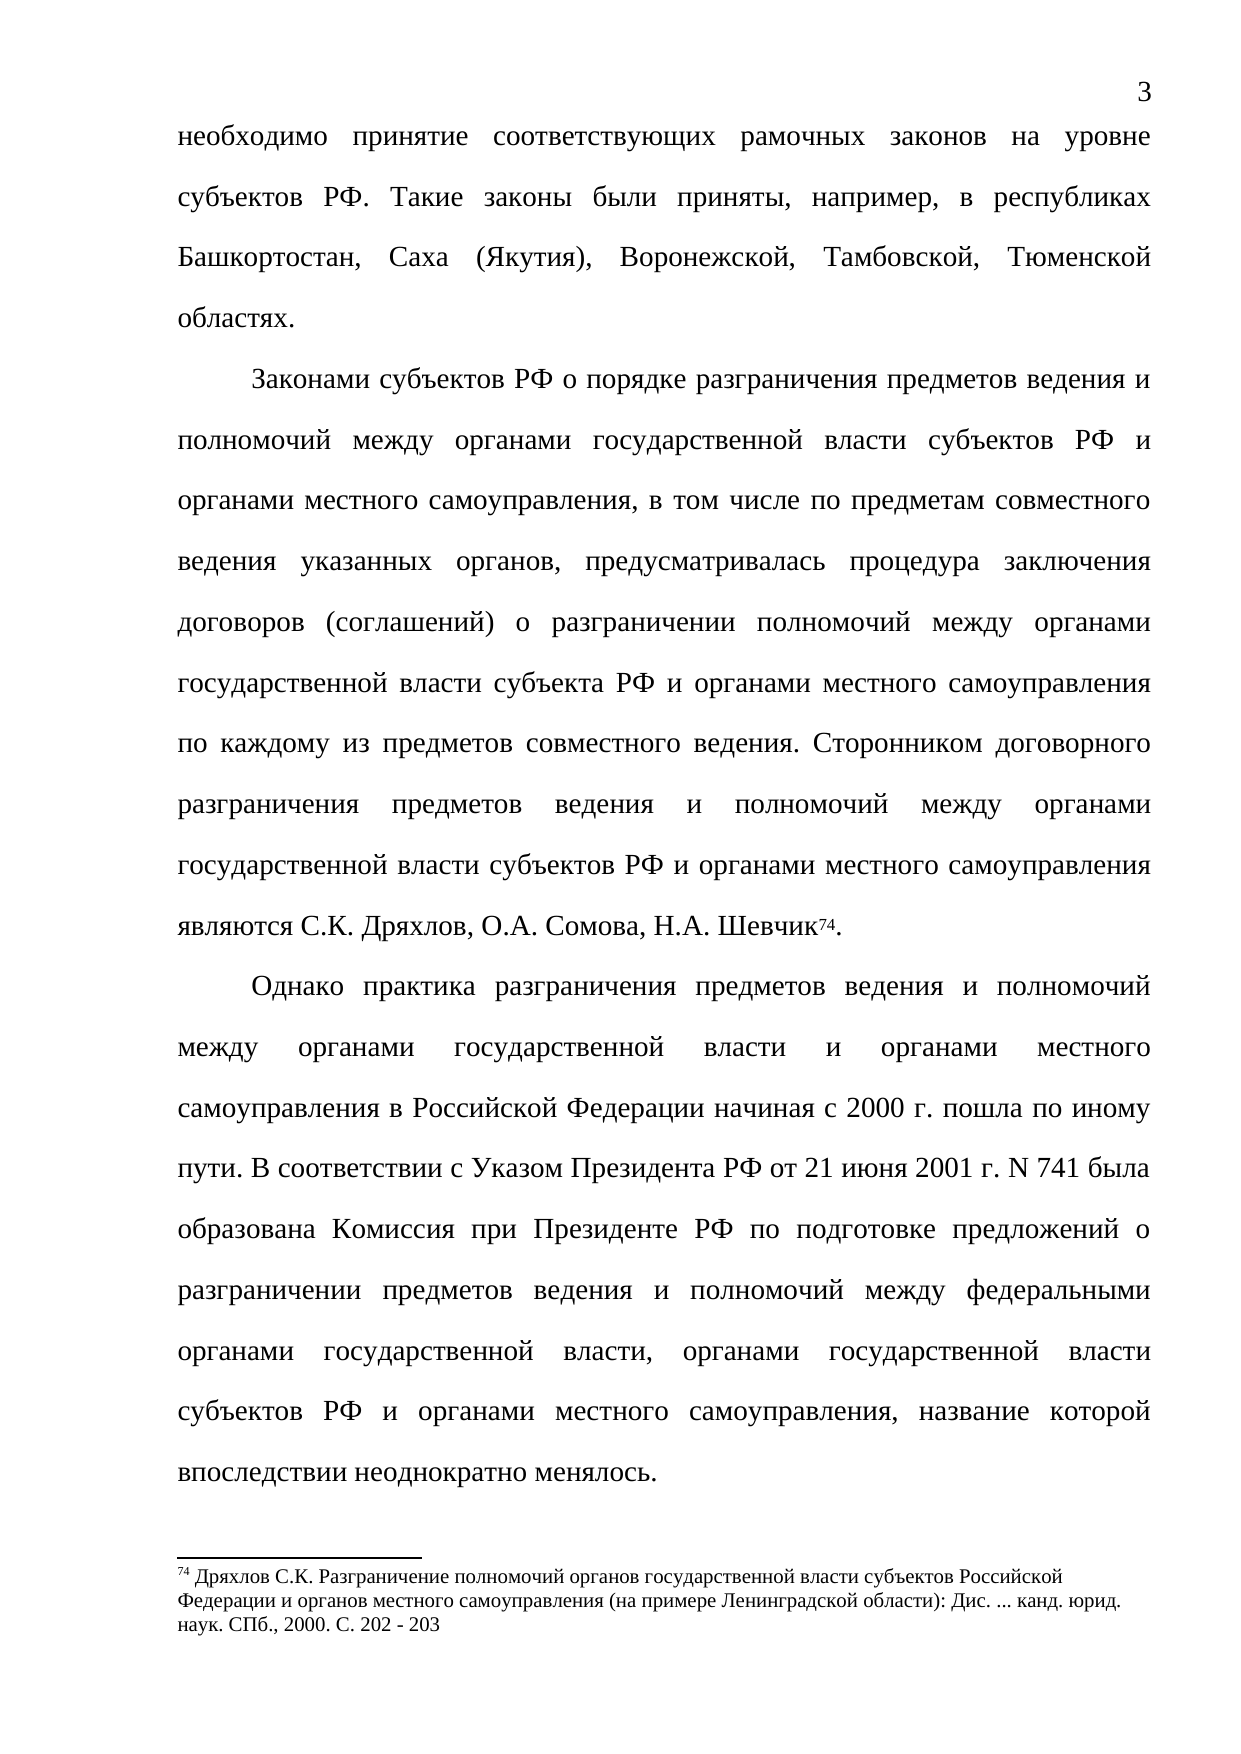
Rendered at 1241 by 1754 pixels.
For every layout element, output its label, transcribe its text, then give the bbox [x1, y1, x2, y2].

text Законами субъектов РФ о порядке разграничения предметов ведения и полномочий между органами государственной власти субъектов РФ и органами местного самоуправления, в том числе по предметам совместного ведения указанных органов, предусматривалась процедура заключения договоров (соглашений) о разграничении полномочий между органами государственной власти субъекта РФ и органами местного самоуправления по каждому из предметов совместного ведения. Сторонником договорного разграничения предметов ведения и полномочий между органами государственной власти субъектов РФ и органами местного самоуправления являются С.К. Дряхлов, О.А. Сомова, Н.А. Шевчик. [177, 361, 1152, 948]
text Однако практика разграничения предметов ведения и полномочий между органами государственной власти и органами местного самоуправления в Российской Федерации начиная с . пошла по иному пути. В соответствии с Указом Президента РФ от 21 июня . N 741 была образована Комиссия при Президенте РФ по подготовке предложений о разграничении предметов ведения и полномочий между федеральными органами государственной власти, органами государственной власти субъектов РФ и органами местного самоуправления, название которой впоследствии неоднократно менялось. [177, 968, 1152, 1495]
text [177, 118, 1152, 341]
